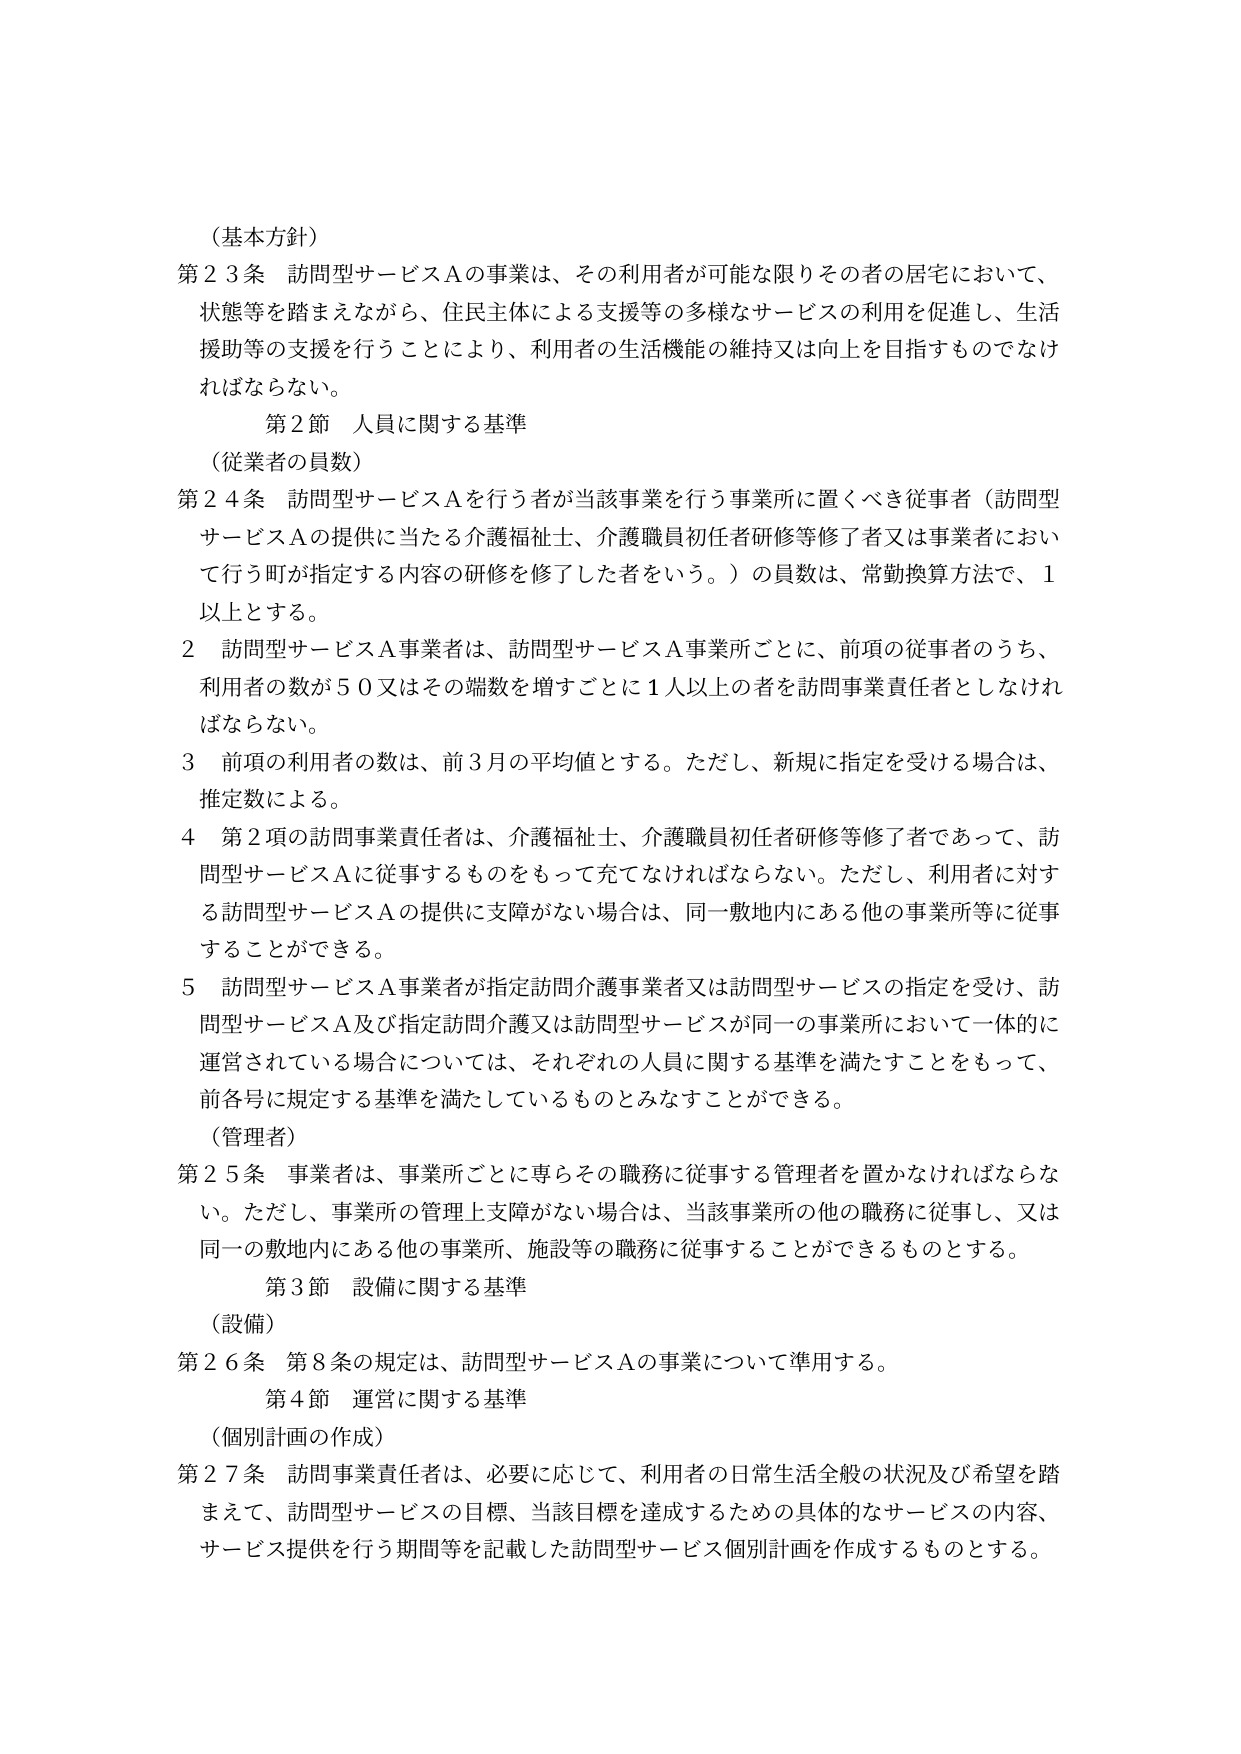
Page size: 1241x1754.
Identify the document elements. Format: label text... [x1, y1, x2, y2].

text 第４節 運営に関する基準 [177, 1379, 1063, 1417]
text （従業者の員数） [199, 442, 1063, 479]
text 第２５条 事業者は、事業所ごとに専らその職務に従事する管理者を置かなければならない。ただし、事業所の管理上支障がない場合は、当該事業所の他の職務に従事し、又は同一の敷地内にある他の事業所、施設等の職務に従事することができるものとする。 [177, 1154, 1063, 1267]
text ３ 前項の利用者の数は、前３月の平均値とする。ただし、新規に指定を受ける場合は、推定数による。 [177, 742, 1063, 817]
text （設備） [199, 1304, 1063, 1342]
text （基本方針） [199, 217, 1063, 254]
text 第２３条 訪問型サービスＡの事業は、その利用者が可能な限りその者の居宅において、状態等を踏まえながら、住民主体による支援等の多様なサービスの利用を促進し、生活援助等の支援を行うことにより、利用者の生活機能の維持又は向上を目指すものでなければならない。 [177, 254, 1063, 404]
text （個別計画の作成） [199, 1417, 1063, 1454]
text ２ 訪問型サービスＡ事業者は、訪問型サービスＡ事業所ごとに、前項の従事者のうち、利用者の数が５０又はその端数を増すごとに1人以上の者を訪問事業責任者としなければならない。 [177, 629, 1063, 742]
text 第２７条 訪問事業責任者は、必要に応じて、利用者の日常生活全般の状況及び希望を踏まえて、訪問型サービスの目標、当該目標を達成するための具体的なサービスの内容、サービス提供を行う期間等を記載した訪問型サービス個別計画を作成するものとする。 [177, 1454, 1063, 1567]
text （管理者） [177, 1117, 1063, 1154]
text 第２節 人員に関する基準 [177, 404, 1063, 442]
text 第２４条 訪問型サービスＡを行う者が当該事業を行う事業所に置くべき従事者（訪問型サービスＡの提供に当たる介護福祉士、介護職員初任者研修等修了者又は事業者において行う町が指定する内容の研修を修了した者をいう。）の員数は、常勤換算方法で、１以上とする。 [177, 479, 1063, 629]
text 第３節 設備に関する基準 [177, 1267, 1063, 1304]
text ５ 訪問型サービスＡ事業者が指定訪問介護事業者又は訪問型サービスの指定を受け、訪問型サービスＡ及び指定訪問介護又は訪問型サービスが同一の事業所において一体的に運営されている場合については、それぞれの人員に関する基準を満たすことをもって、前各号に規定する基準を満たしているものとみなすことができる。 [177, 967, 1063, 1117]
text 第２６条 第８条の規定は、訪問型サービスＡの事業について準用する。 [177, 1342, 1063, 1379]
text ４ 第２項の訪問事業責任者は、介護福祉士、介護職員初任者研修等修了者であって、訪問型サービスＡに従事するものをもって充てなければならない。ただし、利用者に対する訪問型サービスＡの提供に支障がない場合は、同一敷地内にある他の事業所等に従事することができる。 [177, 817, 1063, 967]
